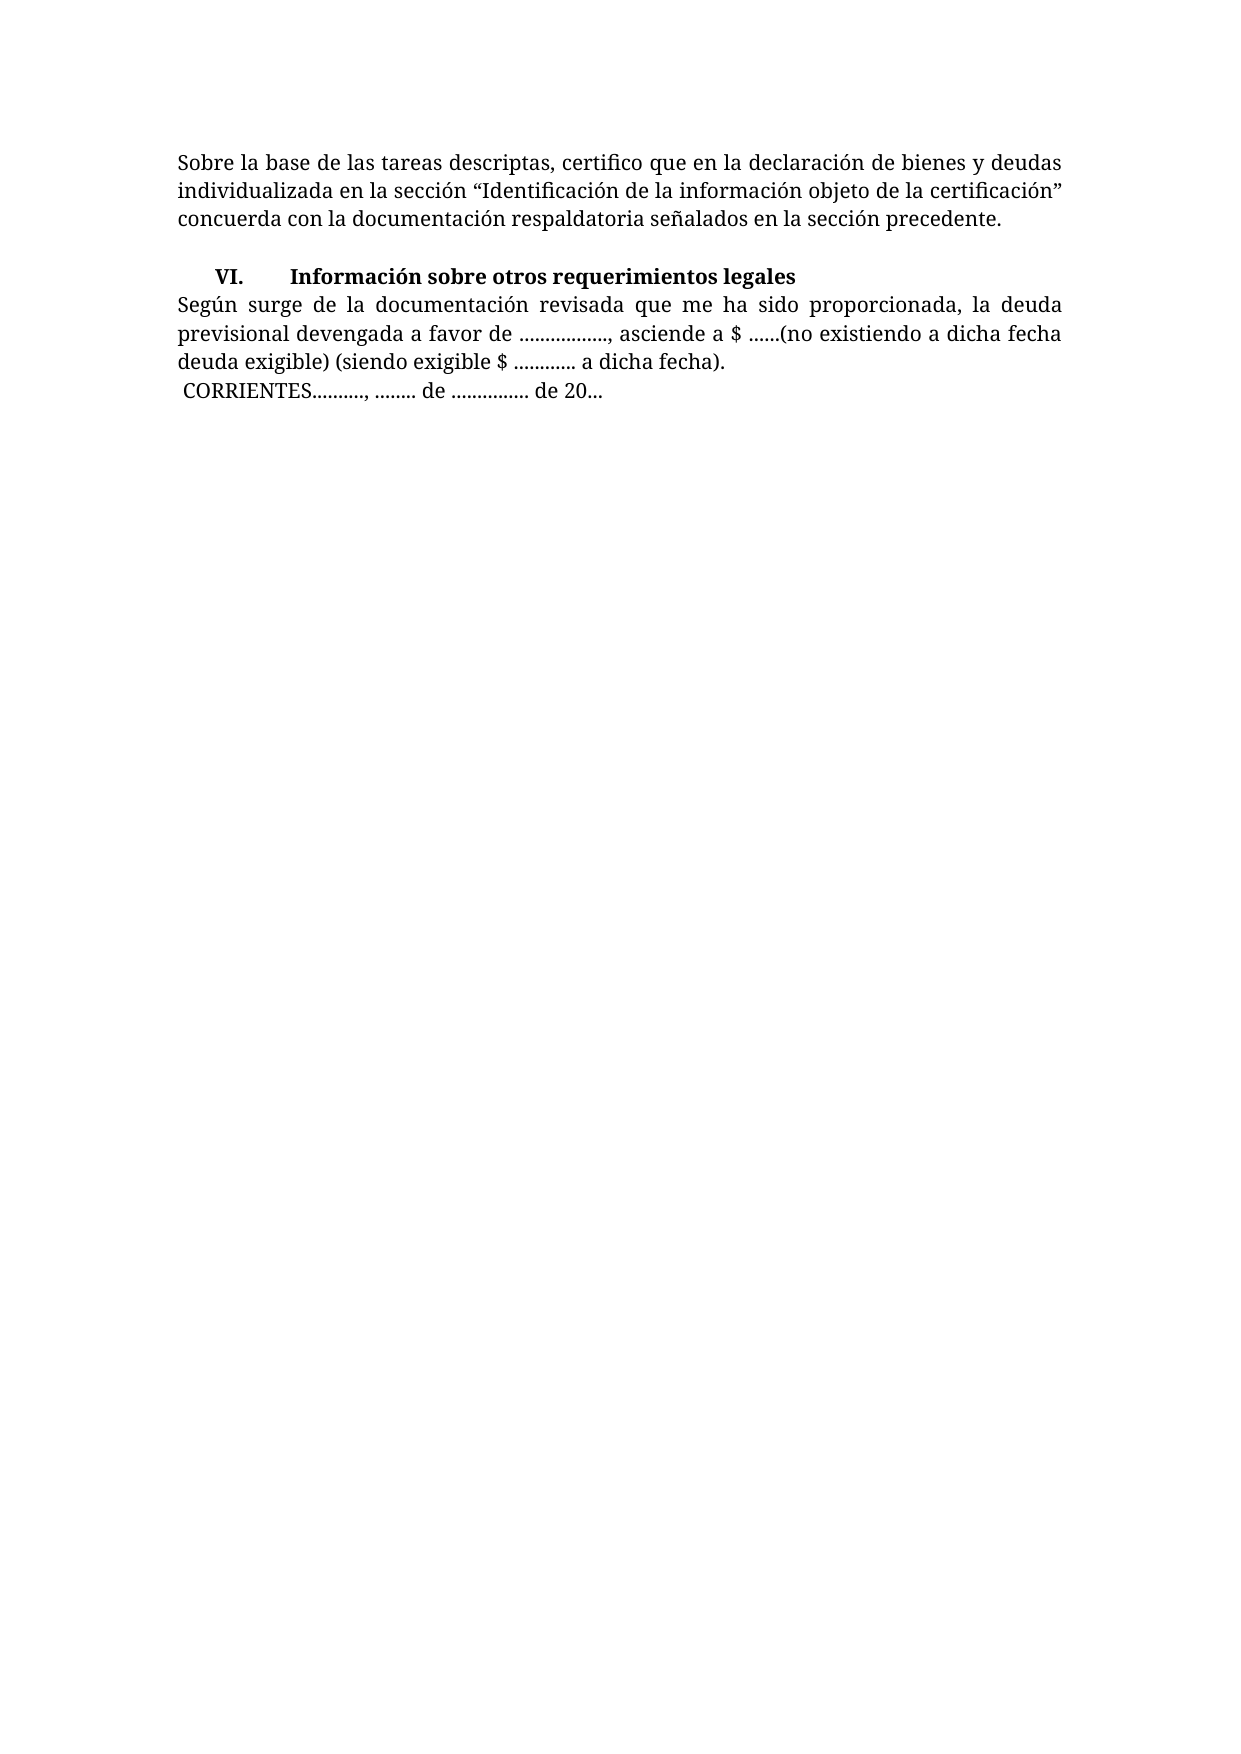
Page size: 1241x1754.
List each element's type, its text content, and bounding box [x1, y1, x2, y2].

text Sobre la base de las tareas descriptas, certifico que en la declaración de bienes y deudas individualizada en la sección “Identificación de la información objeto de la certificación” concuerda con la documentación respaldatoria señalados en la sección precedente. [177, 148, 1063, 233]
text Según surge de la documentación revisada que me ha sido proporcionada, la deuda previsional devengada a favor de ................., asciende a $ ......(no existiendo a dicha fecha deuda exigible) (siendo exigible $ ............ a dicha fecha). [177, 291, 1063, 376]
list Información sobre otros requerimientos legales [215, 262, 1063, 291]
text CORRIENTES.........., ........ de ............... de 20... [177, 376, 1063, 404]
